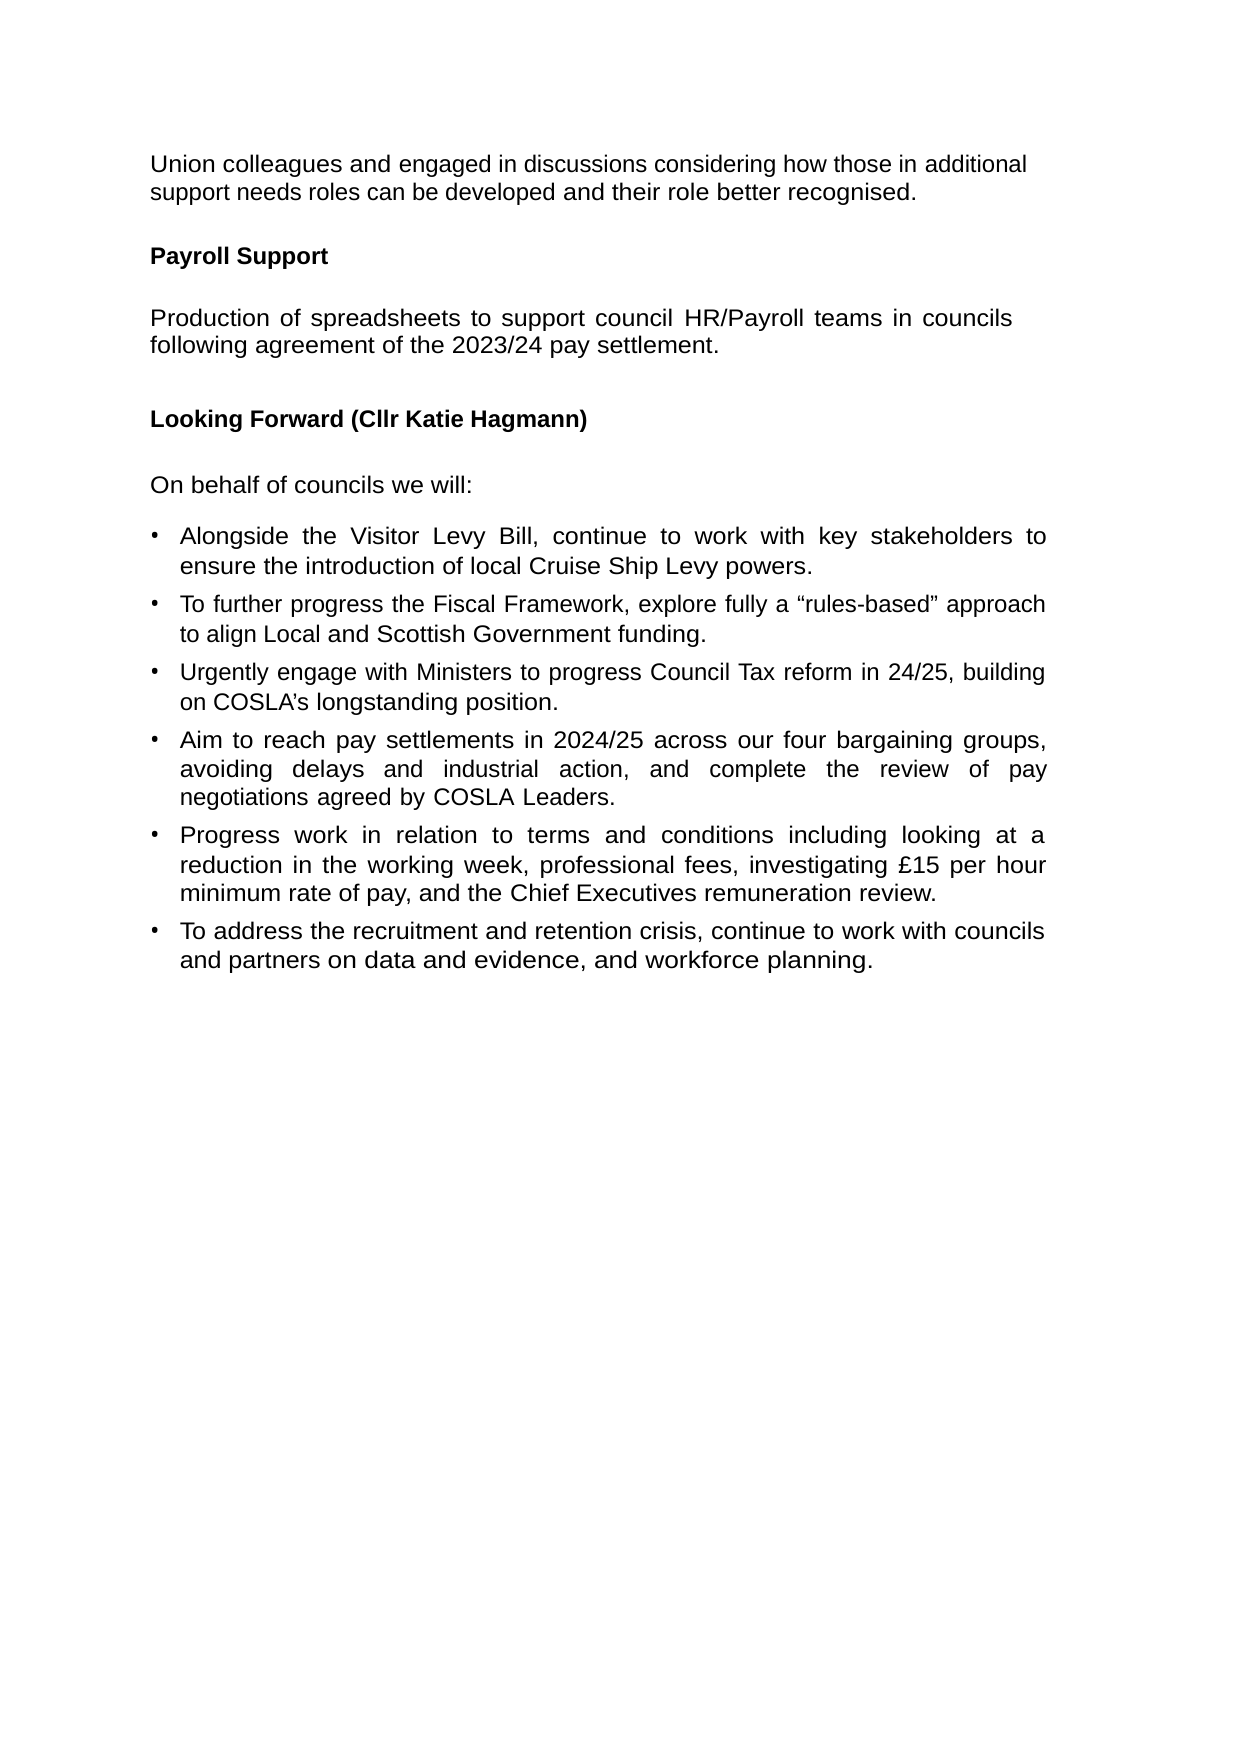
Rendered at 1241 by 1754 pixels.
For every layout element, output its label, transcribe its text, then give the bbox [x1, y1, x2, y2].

text On behalf of councils we will: [150, 471, 1090, 499]
list Alongside the Visitor Levy Bill, continue to work with key stakeholders to ensure the introduction of local Cruise Ship Levy powers. [150, 518, 1047, 579]
list Aim to reach pay settlements in 2024/25 across our four bargaining groups, avoiding delays and industrial action, and complete the review of pay negotiations agreed by COSLA Leaders. [150, 721, 1047, 811]
text Production of spreadsheets to support council HR/Payroll teams in councils following agreement of the 2023/24 pay settlement. [150, 305, 1013, 359]
list To address the recruitment and retention crisis, continue to work with councils and partners on data and evidence, and workforce planning. [150, 912, 1047, 974]
list To further progress the Fiscal Framework, explore fully a “rules-based” approach to align Local and Scottish Government funding. [150, 586, 1047, 647]
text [150, 150, 1090, 205]
text Payroll Support [150, 243, 1090, 270]
list Progress work in relation to terms and conditions including looking at a reduction in the working week, professional fees, investigating £15 per hour minimum rate of pay, and the Chief Executives remuneration review. [150, 817, 1047, 906]
list Urgently engage with Ministers to progress Council Tax reform in 24/25, building on COSLA’s longstanding position. [150, 653, 1047, 715]
text Looking Forward (Cllr Katie Hagmann) [150, 406, 1090, 433]
